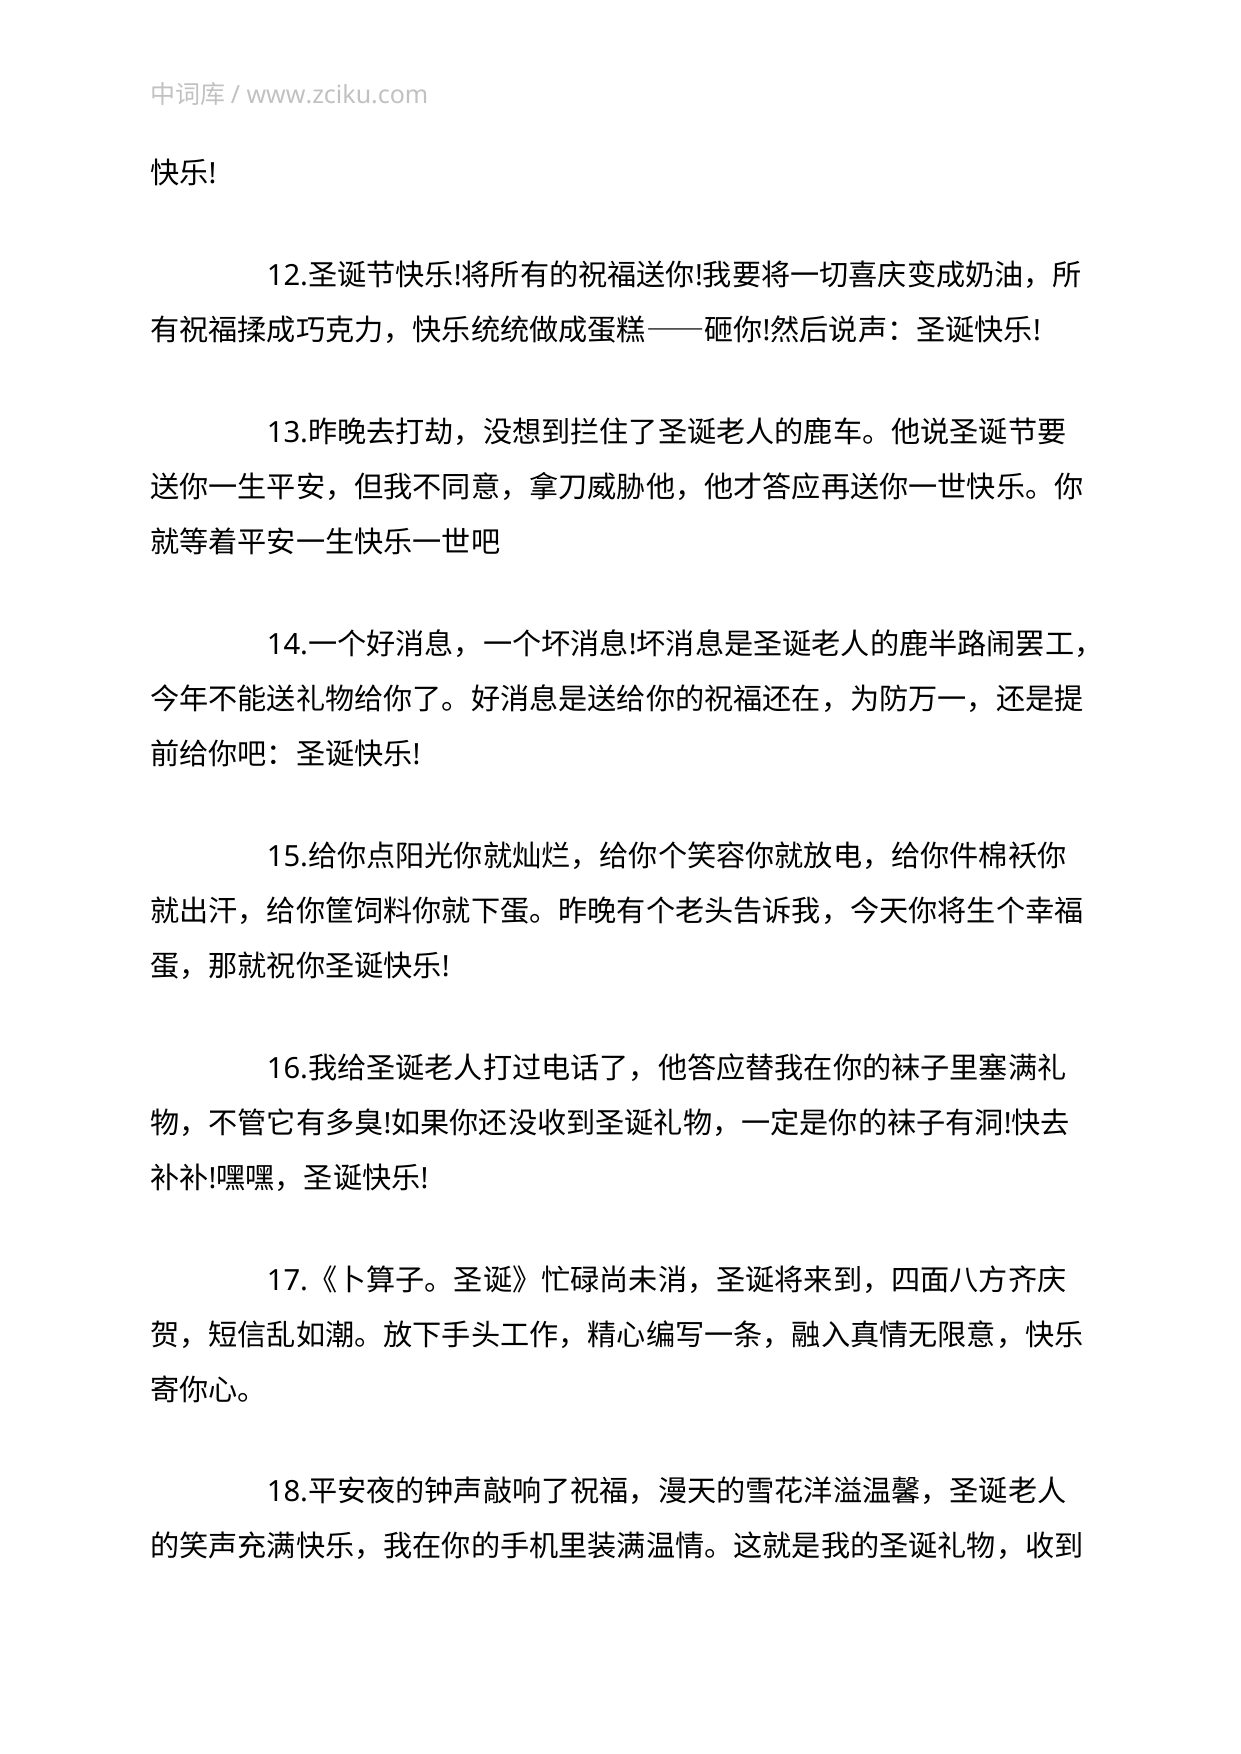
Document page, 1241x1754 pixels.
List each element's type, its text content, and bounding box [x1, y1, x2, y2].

text 14.一个好消息，一个坏消息!坏消息是圣诞老人的鹿半路闹罢工，今年不能送礼物给你了。好消息是送给你的祝福还在，为防万一，还是提前给你吧：圣诞快乐! [150, 621, 1090, 773]
text 13.昨晚去打劫，没想到拦住了圣诞老人的鹿车。他说圣诞节要送你一生平安，但我不同意，拿刀威胁他，他才答应再送你一世快乐。你就等着平安一生快乐一世吧 [150, 409, 1090, 561]
text 15.给你点阳光你就灿烂，给你个笑容你就放电，给你件棉袄你就出汗，给你筐饲料你就下蛋。昨晚有个老头告诉我，今天你将生个幸福蛋，那就祝你圣诞快乐! [150, 832, 1090, 985]
text 16.我给圣诞老人打过电话了，他答应替我在你的袜子里塞满礼物，不管它有多臭!如果你还没收到圣诞礼物，一定是你的袜子有洞!快去补补!嘿嘿，圣诞快乐! [150, 1044, 1090, 1197]
text 17.《卜算子。圣诞》忙碌尚未消，圣诞将来到，四面八方齐庆贺，短信乱如潮。放下手头工作，精心编写一条，融入真情无限意，快乐寄你心。 [150, 1256, 1090, 1408]
text 12.圣诞节快乐!将所有的祝福送你!我要将一切喜庆变成奶油，所有祝福揉成巧克力，快乐统统做成蛋糕——砸你!然后说声：圣诞快乐! [150, 252, 1090, 349]
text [150, 1468, 1090, 1565]
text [150, 150, 1090, 192]
